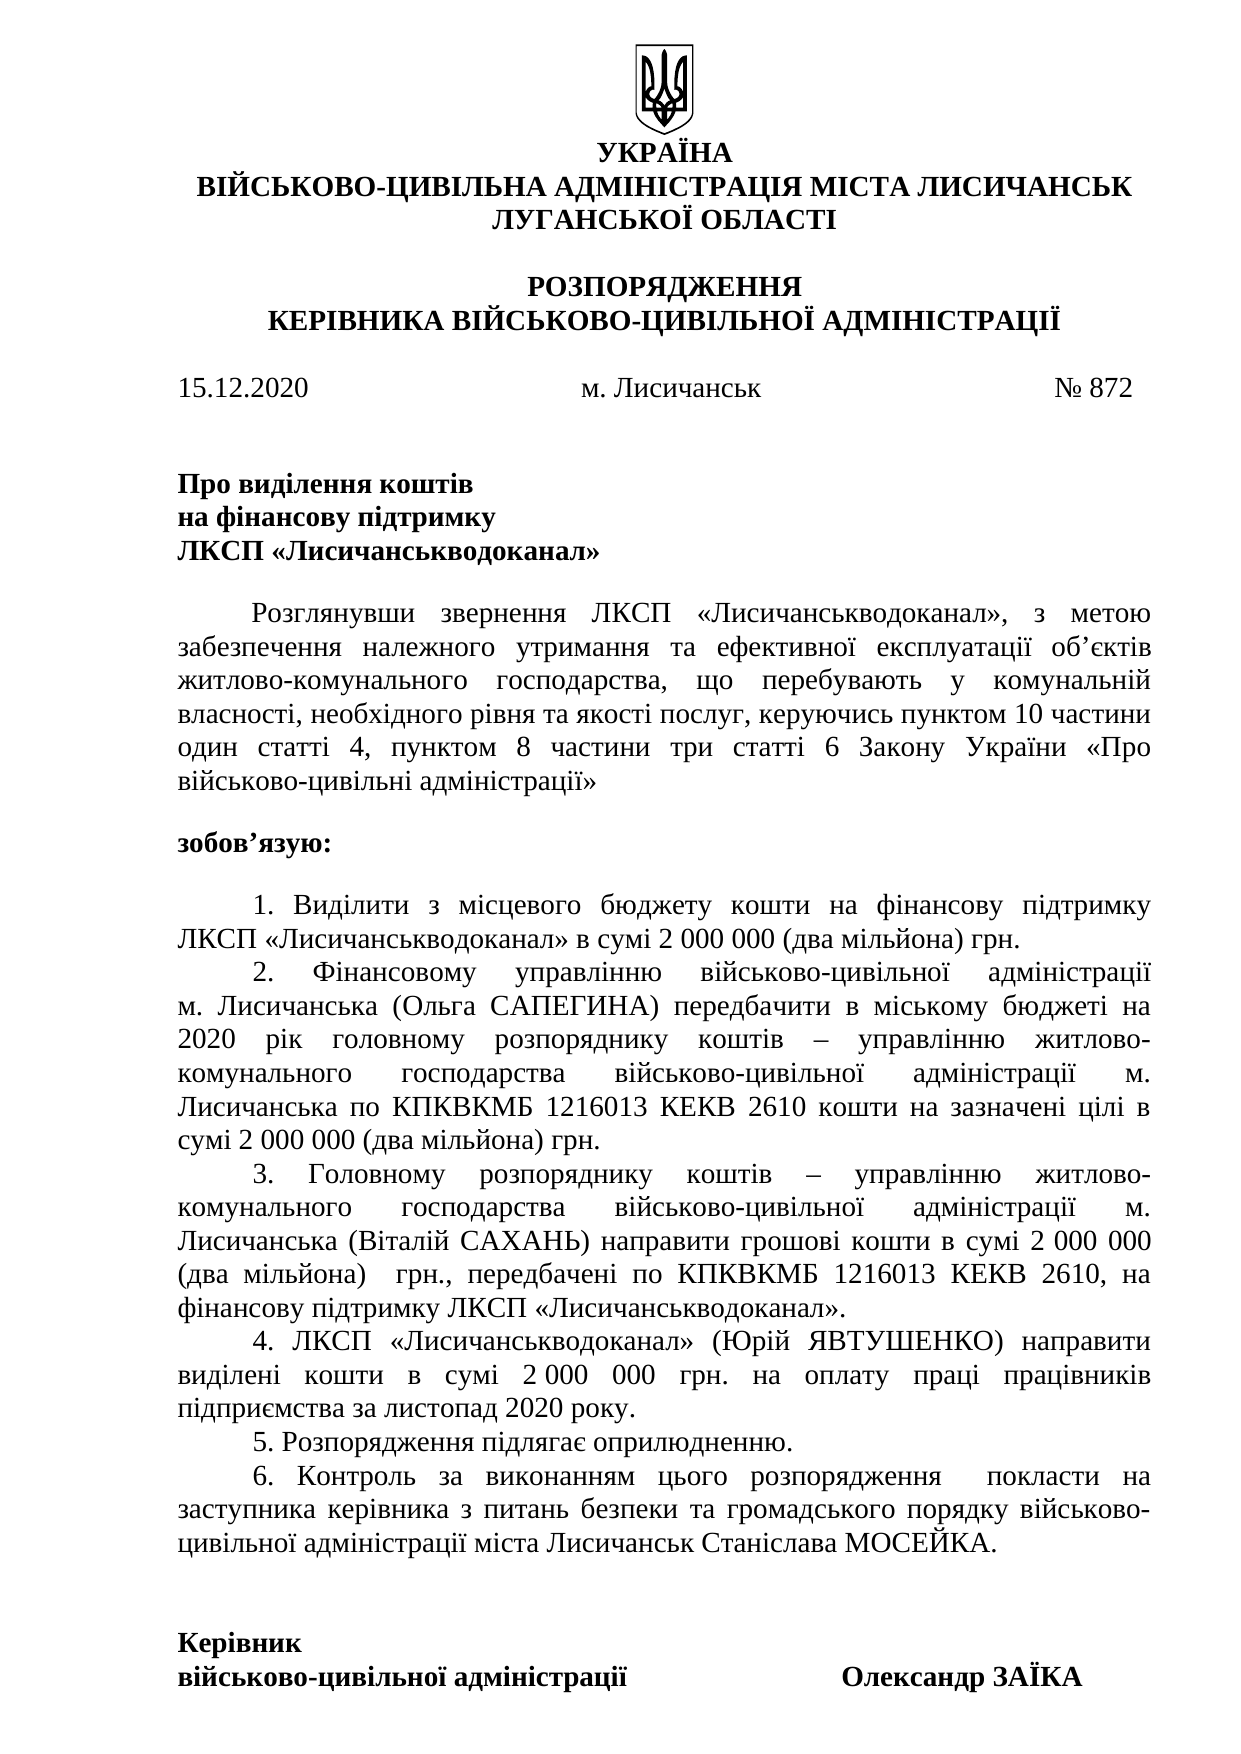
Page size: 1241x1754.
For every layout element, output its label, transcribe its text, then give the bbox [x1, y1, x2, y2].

text ЛКСП «Лисичанськводоканал» [177, 533, 1152, 566]
text зобов’язую: [177, 825, 1152, 859]
text на фінансову підтримку [177, 499, 1152, 533]
text УКРАЇНА [177, 135, 1152, 169]
text Керівник [177, 1625, 1152, 1659]
text РОЗПОРЯДЖЕННЯ [177, 269, 1152, 303]
text ЛУГАНСЬКОЇ ОБЛАСТІ [177, 202, 1152, 236]
text Розглянувши звернення ЛКСП «Лисичанськводоканал», з метою забезпечення належного утримання та ефективної експлуатації об’єктів житлово-комунального господарства, що перебувають у комунальній власності, необхідного рівня та якості послуг, керуючись пунктом 10 частини один статті 4, пунктом 8 частини три статті 6 Закону України «Про військово-цивільні адміністрації» [177, 595, 1152, 796]
text КЕРІВНИКА ВІЙСЬКОВО-ЦИВІЛЬНОЇ АДМІНІСТРАЦІЇ [177, 303, 1152, 336]
text військово-цивільної адміністрації Олександр ЗАЇКА [177, 1659, 1152, 1692]
text 1. Виділити з місцевого бюджету кошти на фінансову підтримку ЛКСП «Лисичанськводоканал» в сумі 2 000 000 (два мільйона) грн. [177, 887, 1152, 954]
text 2. Фінансовому управлінню військово-цивільної адміністрації м. Лисичанська (Ольга САПЕГИНА) передбачити в міському бюджеті на 2020 рік головному розпоряднику коштів – управлінню житлово-комунального господарства військово-цивільної адміністрації м. Лисичанська по КПКВКМБ 1216013 КЕКВ 2610 кошти на зазначені цілі в сумі 2 000 000 (два мільйона) грн. [177, 954, 1152, 1156]
text 3. Головному розпоряднику коштів – управлінню житлово-комунального господарства військово-цивільної адміністрації м. Лисичанська (Віталій САХАНЬ) направити грошові кошти в сумі 2 000 000 (два мільйона) грн., передбачені по КПКВКМБ 1216013 КЕКВ 2610, на фінансову підтримку ЛКСП «Лисичанськводоканал». [177, 1156, 1152, 1323]
text 5. Розпорядження підлягає оприлюдненню. [177, 1424, 1152, 1458]
text ВІЙСЬКОВО-ЦИВІЛЬНА АДМІНІСТРАЦІЯ МІСТА ЛИСИЧАНСЬК [177, 169, 1152, 202]
text 4. ЛКСП «Лисичанськводоканал» (Юрій ЯВТУШЕНКО) направити виділені кошти в сумі 2 000 000 грн. на оплату праці працівників підприємства за листопад 2020 року. [177, 1323, 1152, 1424]
text 15.12.2020 м. Лисичанськ № 872 [177, 370, 1152, 403]
text 6. Контроль за виконанням цього розпорядження покласти на заступника керівника з питань безпеки та громадського порядку військово-цивільної адміністрації міста Лисичанськ Станіслава МОСЕЙКА. [177, 1458, 1152, 1558]
text Про виділення коштів [177, 466, 1152, 499]
